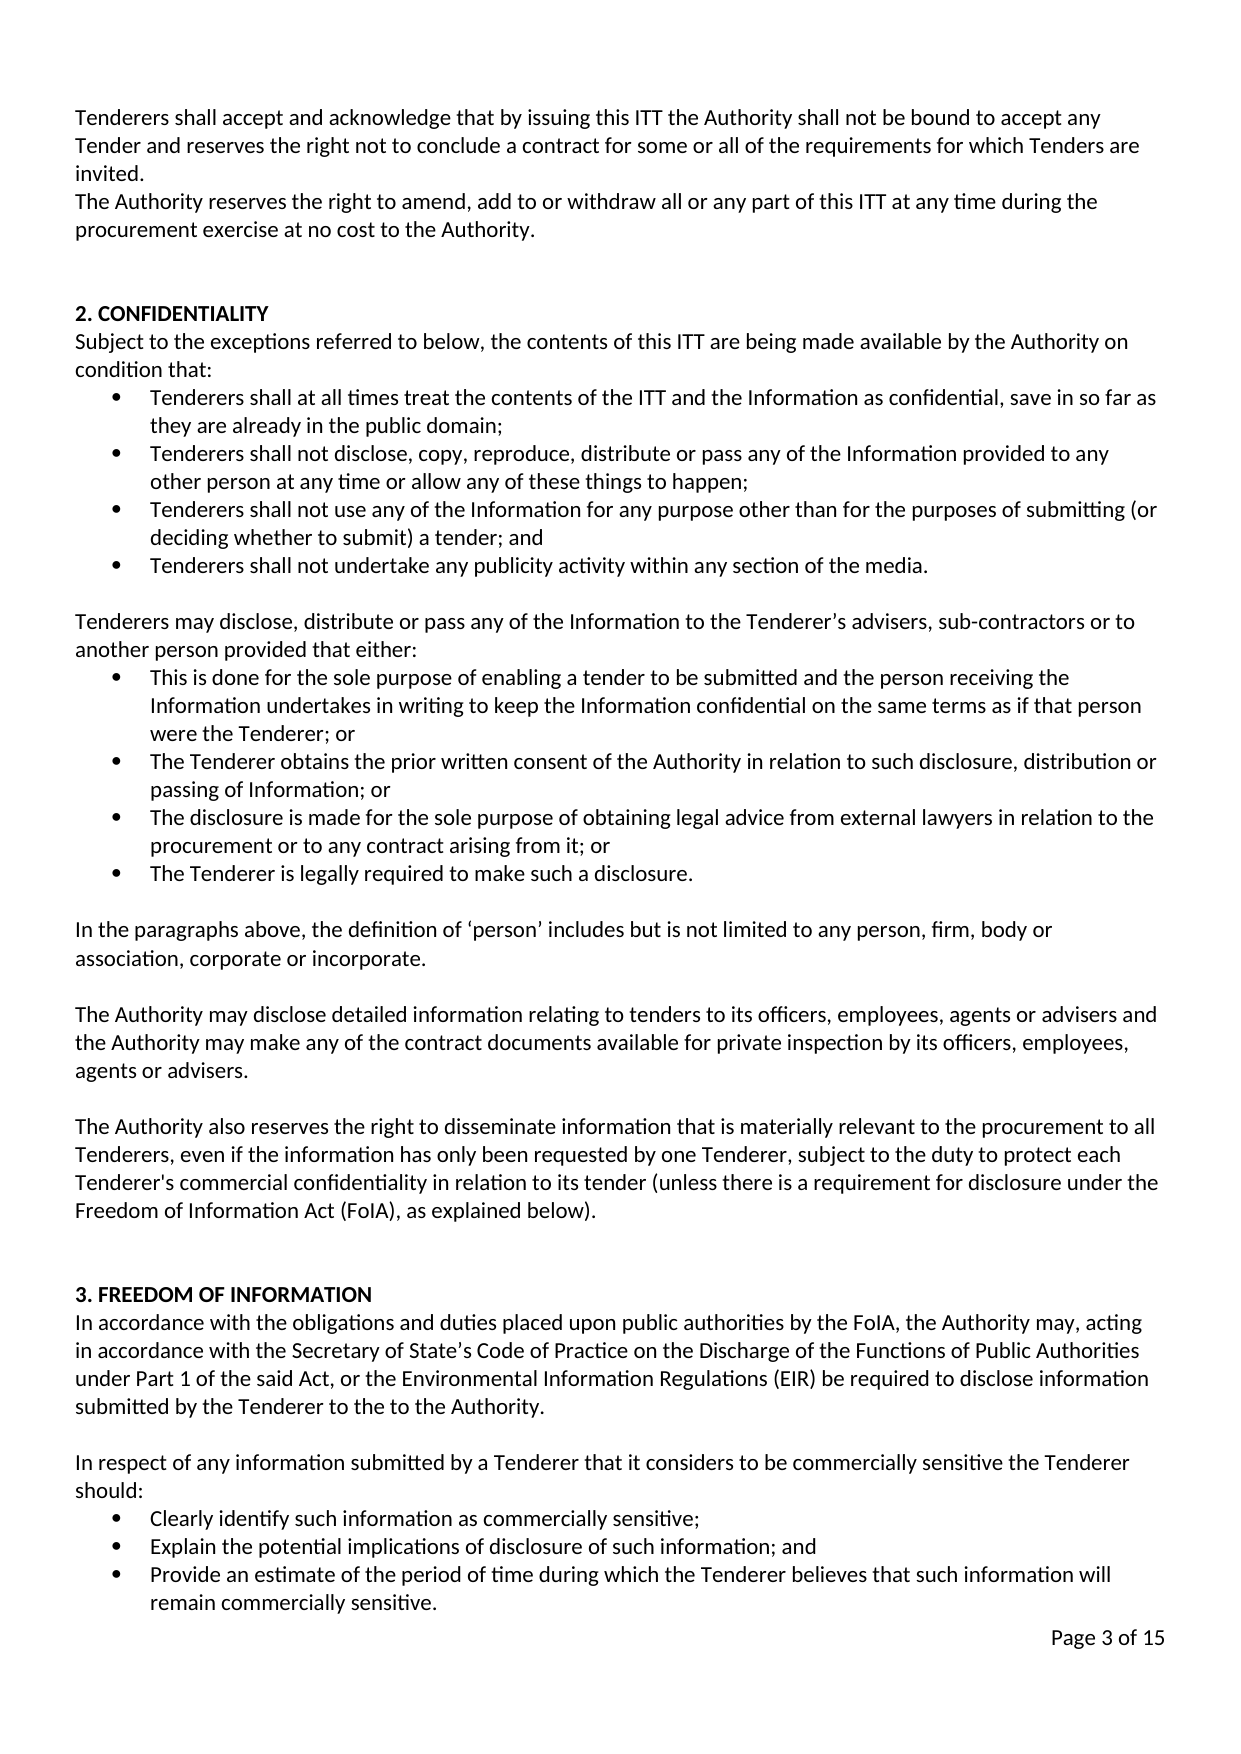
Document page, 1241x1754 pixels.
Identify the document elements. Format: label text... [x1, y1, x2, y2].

text In the paragraphs above, the definition of ‘person’ includes but is not limited to any person, firm, body or association, corporate or incorporate. [75, 916, 1165, 972]
list Provide an estimate of the period of time during which the Tenderer believes that such information will remain commercially sensitive. [112, 1560, 1165, 1616]
list Tenderers shall at all times treat the contents of the ITT and the Information as confidential, save in so far as they are already in the public domain; [112, 383, 1165, 439]
text The Authority may disclose detailed information relating to tenders to its officers, employees, agents or advisers and the Authority may make any of the contract documents available for private inspection by its officers, employees, agents or advisers. [75, 1000, 1165, 1084]
text CONFIDENTIALITY [75, 299, 1165, 327]
list Tenderers shall not undertake any publicity activity within any section of the media. [112, 551, 1165, 579]
text The Authority also reserves the right to disseminate information that is materially relevant to the procurement to all Tenderers, even if the information has only been requested by one Tenderer, subject to the duty to protect each Tenderer's commercial confidentiality in relation to its tender (unless there is a requirement for disclosure under the Freedom of Information Act (FoIA), as explained below). [75, 1112, 1165, 1224]
text The Authority reserves the right to amend, add to or withdraw all or any part of this ITT at any time during the procurement exercise at no cost to the Authority. [75, 187, 1165, 243]
list The Tenderer is legally required to make such a disclosure. [112, 859, 1165, 888]
text Tenderers shall accept and acknowledge that by issuing this ITT the Authority shall not be bound to accept any Tender and reserves the right not to conclude a contract for some or all of the requirements for which Tenders are invited. [75, 103, 1165, 187]
list Tenderers shall not disclose, copy, reproduce, distribute or pass any of the Information provided to any other person at any time or allow any of these things to happen; [112, 439, 1165, 495]
text Tenderers may disclose, distribute or pass any of the Information to the Tenderer’s advisers, sub-contractors or to another person provided that either: [75, 607, 1165, 663]
list The disclosure is made for the sole purpose of obtaining legal advice from external lawyers in relation to the procurement or to any contract arising from it; or [112, 803, 1165, 859]
list The Tenderer obtains the prior written consent of the Authority in relation to such disclosure, distribution or passing of Information; or [112, 747, 1165, 803]
list Explain the potential implications of disclosure of such information; and [112, 1532, 1165, 1560]
text In accordance with the obligations and duties placed upon public authorities by the FoIA, the Authority may, acting in accordance with the Secretary of State’s Code of Practice on the Discharge of the Functions of Public Authorities under Part 1 of the said Act, or the Environmental Information Regulations (EIR) be required to disclose information submitted by the Tenderer to the to the Authority. [75, 1308, 1165, 1420]
text In respect of any information submitted by a Tenderer that it considers to be commercially sensitive the Tenderer should: [75, 1448, 1165, 1504]
text FREEDOM OF INFORMATION [75, 1280, 1165, 1308]
list Clearly identify such information as commercially sensitive; [112, 1504, 1165, 1532]
list This is done for the sole purpose of enabling a tender to be submitted and the person receiving the Information undertakes in writing to keep the Information confidential on the same terms as if that person were the Tenderer; or [112, 663, 1165, 747]
list Tenderers shall not use any of the Information for any purpose other than for the purposes of submitting (or deciding whether to submit) a tender; and [112, 495, 1165, 551]
text Subject to the exceptions referred to below, the contents of this ITT are being made available by the Authority on condition that: [75, 327, 1165, 383]
